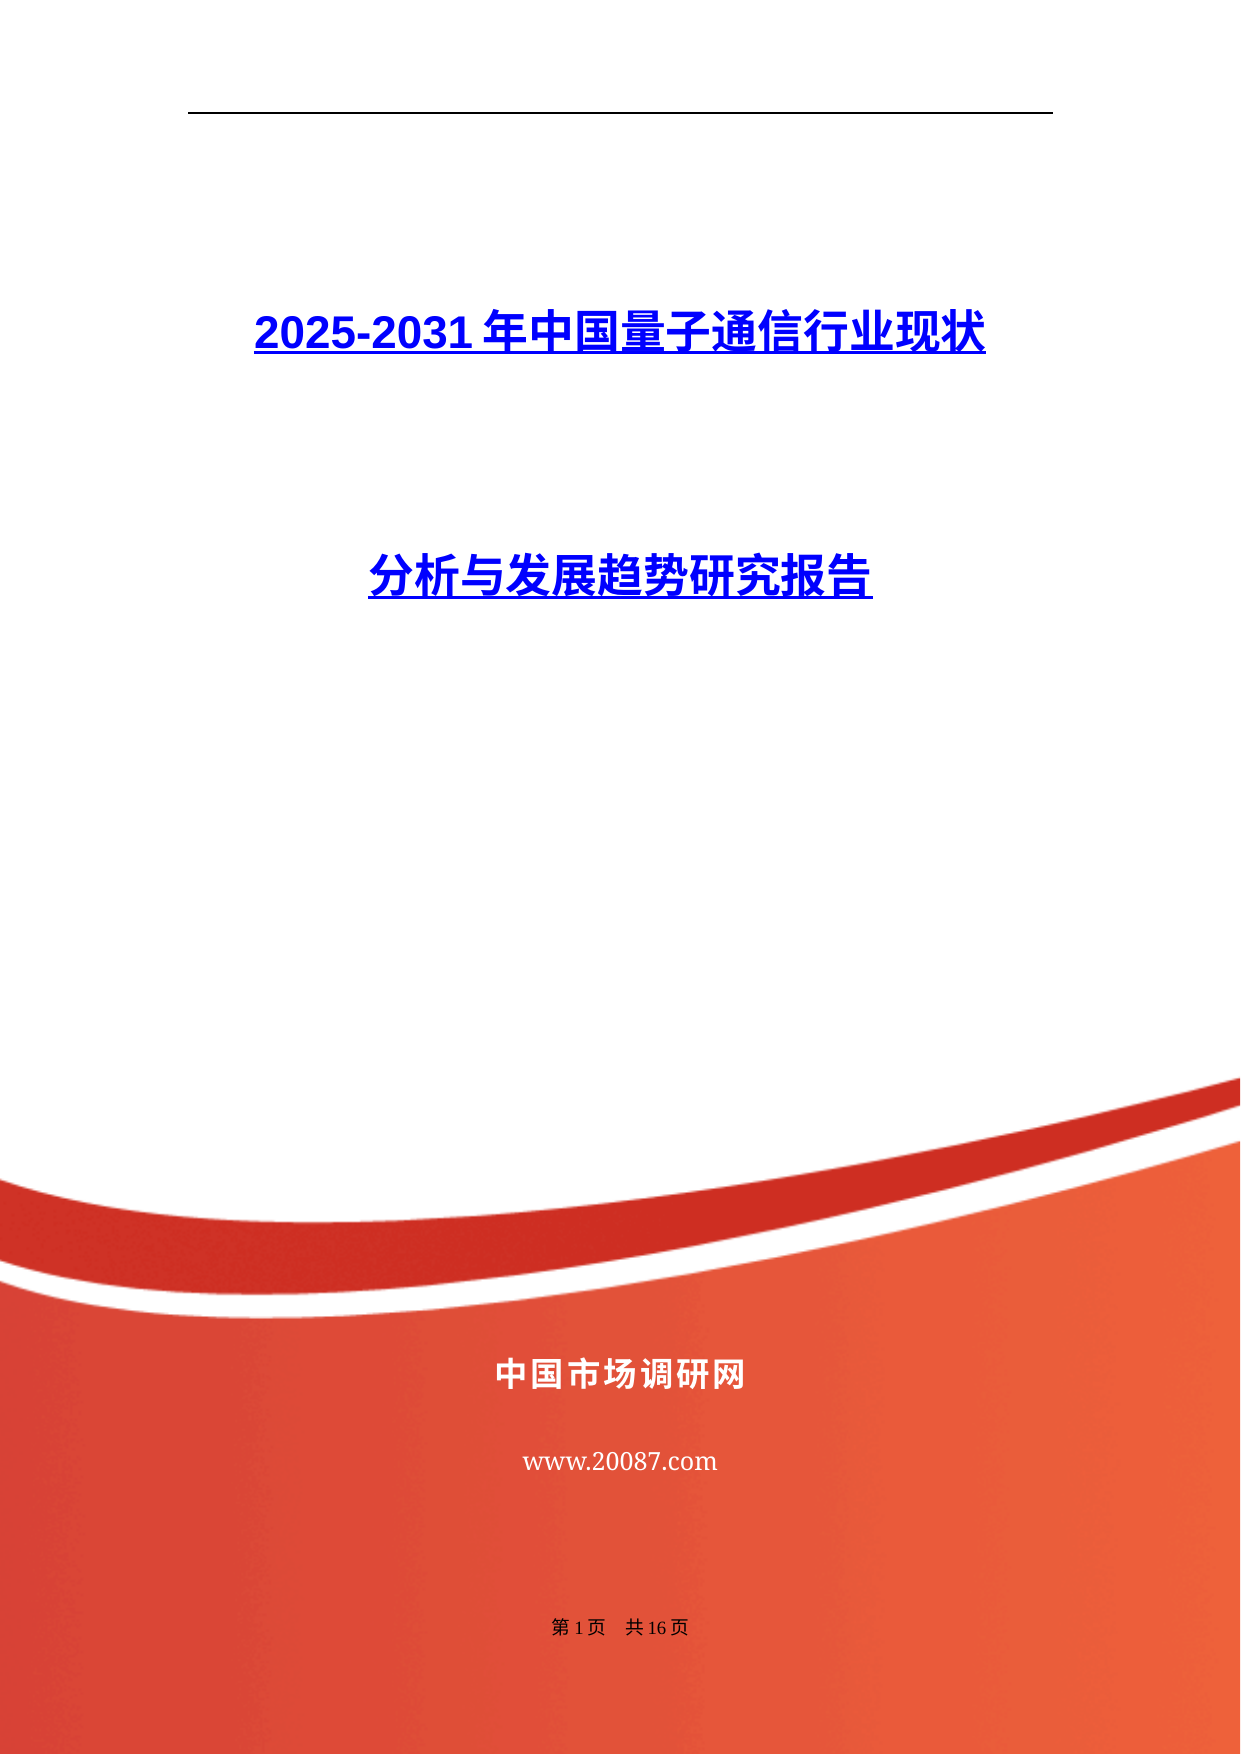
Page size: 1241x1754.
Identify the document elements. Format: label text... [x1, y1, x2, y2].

text www.20087.com [187, 1428, 1053, 1493]
picture [0, 1006, 1241, 1754]
table_header 2025-2031年中国量子通信行业现状分析与发展趋势研究报告 [188, 207, 1053, 773]
subtitle 中国市场调研网 [187, 1339, 1053, 1404]
